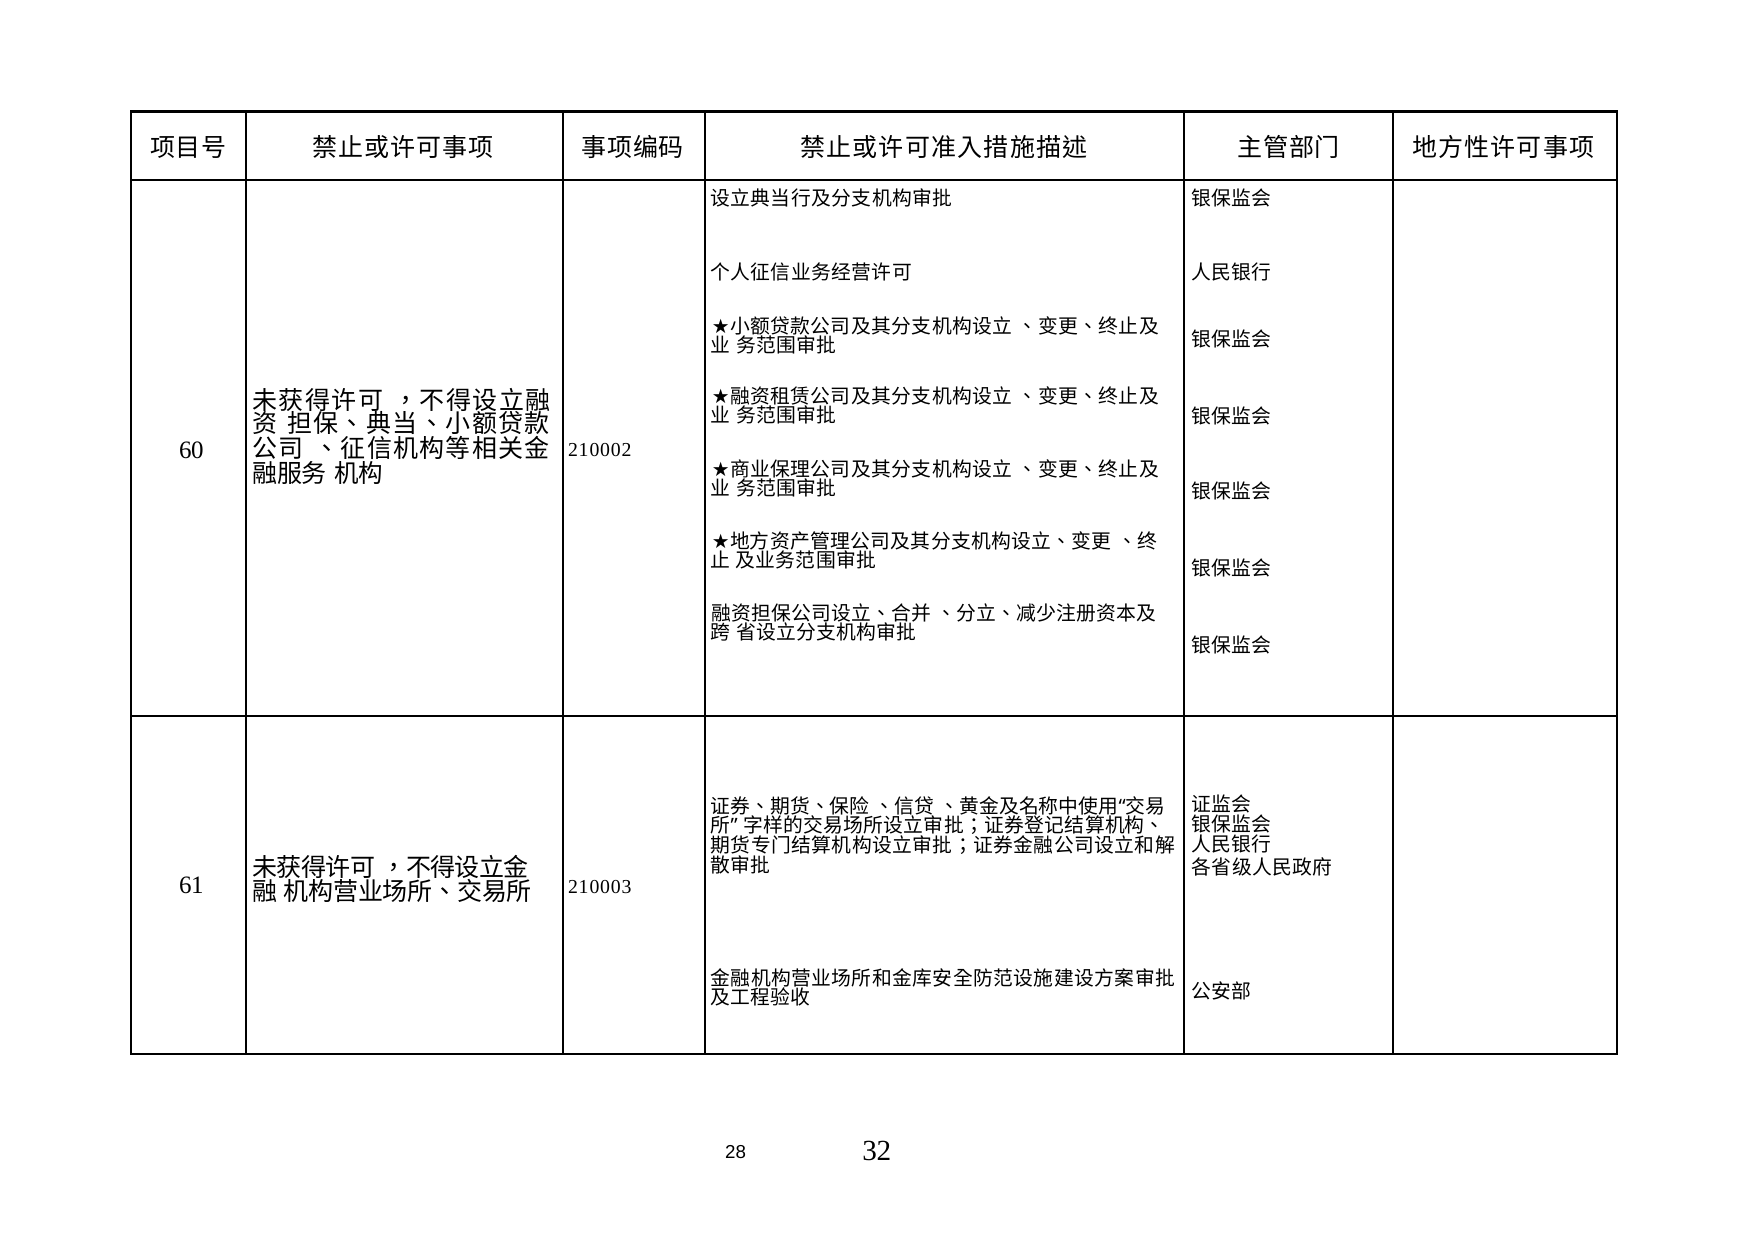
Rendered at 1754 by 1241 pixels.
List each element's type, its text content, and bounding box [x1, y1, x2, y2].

table_header 地方性许可事项 [1394, 113, 1616, 179]
table_cell 设立典当行及分支机构审批 个人征信业务经营许可 ★小额贷款公司及其分支机构设立 、变更、终止及业 务范围审批 ★融资租赁公司及其分支机构设立 、变更、终止及业 务范围审批 ★商业保理公司及其分支机构设立 、变更、终止及业 务范围审批 ★地方资产管理公司及其分支机构设立、变更 、终止 及业务范围审批 融资担保公司设立、合并 、分立、减少注册资本及跨 省设立分支机构审批 [706, 181, 1183, 715]
table_header 事项编码 [564, 113, 704, 179]
table_cell 未获得许可 ，不得设立融资 担保、典当、小额贷款公司 、征信机构等相关金融服务 机构 [247, 181, 562, 715]
table_header 项目号 [132, 113, 245, 179]
table_header 主管部门 [1185, 113, 1392, 179]
table_cell 61 [132, 717, 245, 1052]
table_cell 证券、期货、保险 、信贷 、黄金及名称中使用“交易 所” 字样的交易场所设立审批；证券登记结算机构、 期货专门结算机构设立审批；证券金融公司设立和解 散审批 金融机构营业场所和金库安全防范设施建设方案审批 及工程验收 [706, 717, 1183, 1052]
table_header 禁止或许可事项 [247, 113, 562, 179]
table_cell 银保监会 人民银行 银保监会 银保监会 银保监会 银保监会 银保监会 [1185, 181, 1392, 715]
table_header 禁止或许可准入措施描述 [706, 113, 1183, 179]
table_cell 60 [132, 181, 245, 715]
table_cell 210003 [564, 717, 704, 1052]
table_cell 证监会 银保监会 人民银行 各省级人民政府 公安部 [1185, 717, 1392, 1052]
table_cell [1394, 717, 1616, 1052]
table_cell 未获得许可 ，不得设立金融 机构营业场所、交易所 [247, 717, 562, 1052]
table_cell 210002 [564, 181, 704, 715]
table_cell [1394, 181, 1616, 715]
